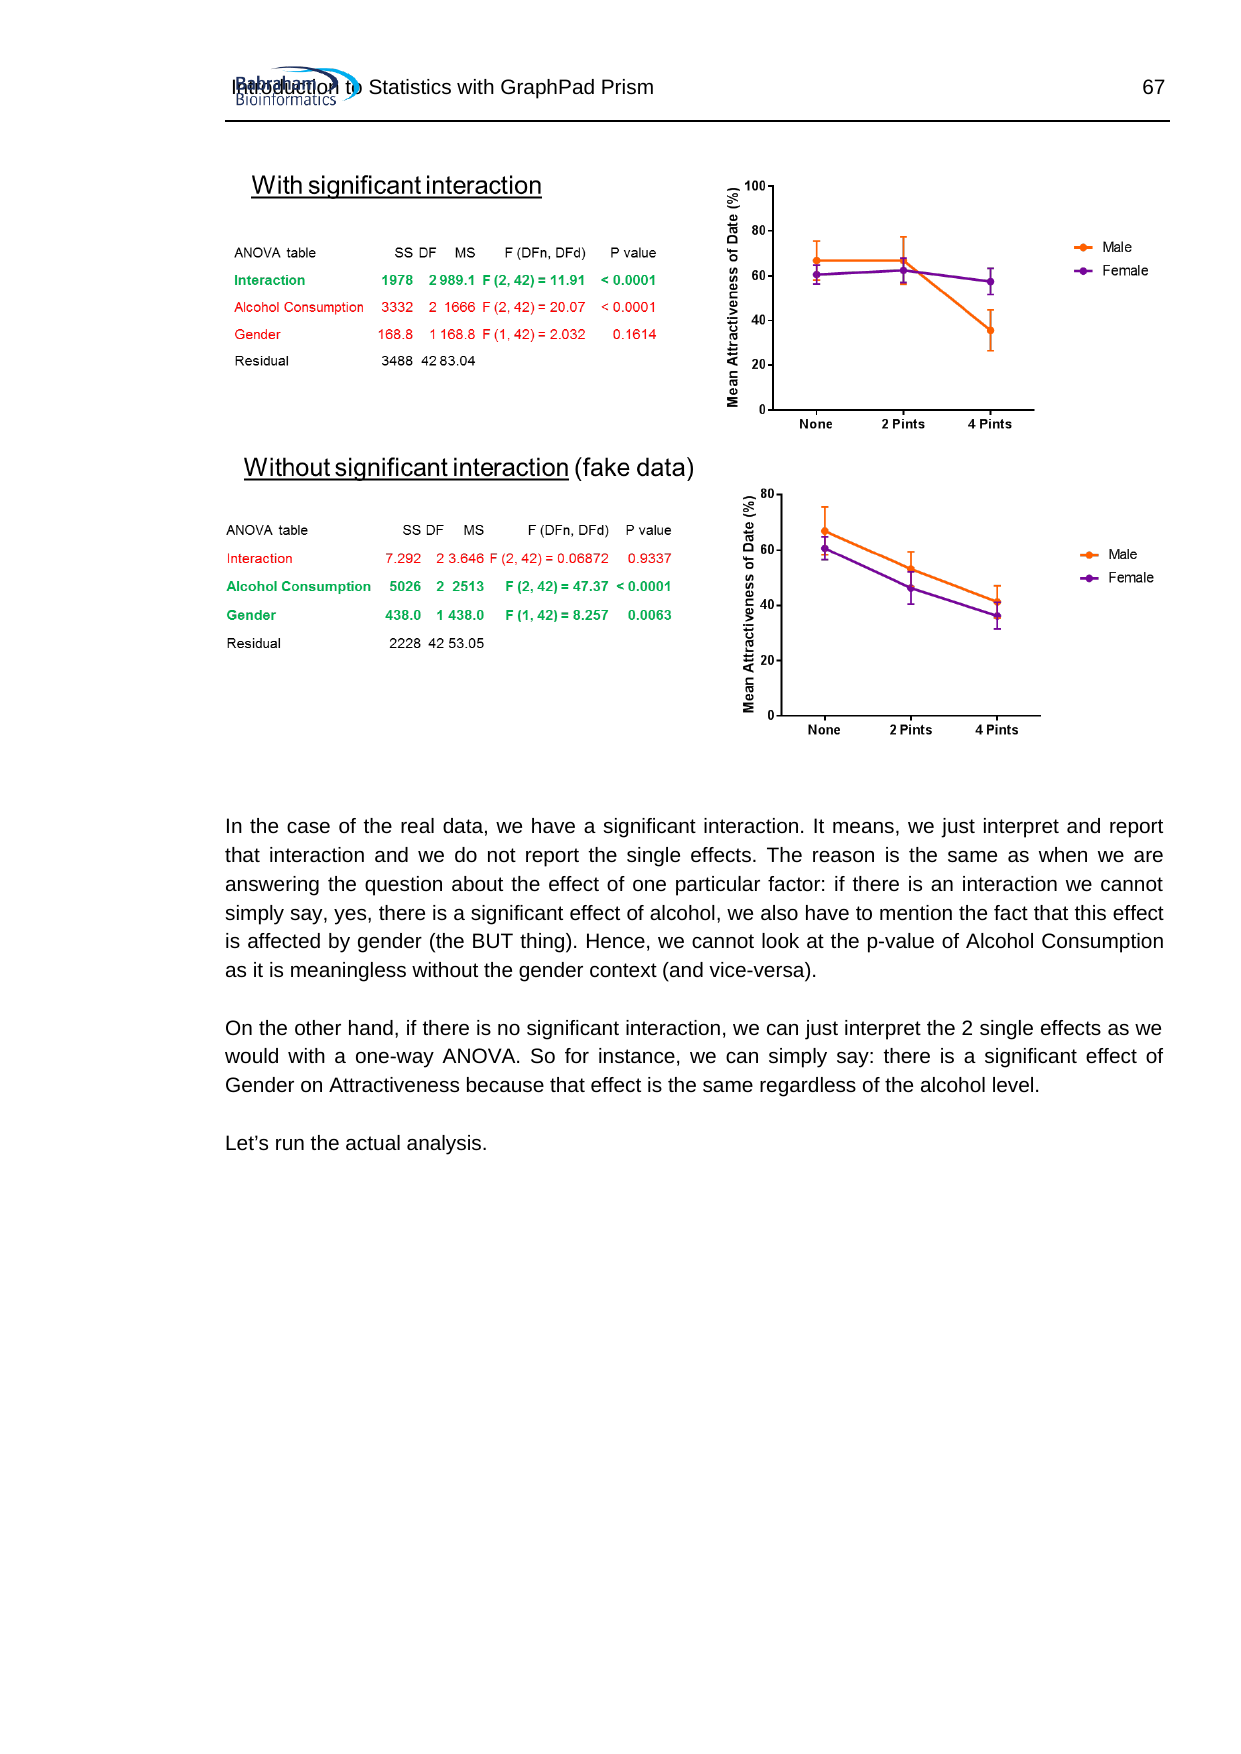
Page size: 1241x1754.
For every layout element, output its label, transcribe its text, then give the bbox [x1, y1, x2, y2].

text In the case of the real data, we have a significant interaction. It means, we just interpret and report that interaction and we do not report the single effects. The reason is the same as when we are answering the question about the effect of one particular factor: if there is an interaction we cannot simply say, yes, there is a significant effect of alcohol, we also have to mention the fact that this effect is affected by gender (the BUT thing). Hence, we cannot look at the p-value of Alcohol Consumption as it is meaningless without the gender context (and vice-versa). [225, 814, 1165, 982]
text On the other hand, if there is no significant interaction, we can just interpret the 2 single effects as we would with a one-way ANOVA. So for instance, we can simply say: there is a significant effect of Gender on Attractiveness because that effect is the same regardless of the alcohol level. [225, 1015, 1165, 1097]
text Let’s run the actual analysis. [225, 1130, 1165, 1154]
picture [225, 161, 1167, 752]
picture [228, 62, 362, 110]
